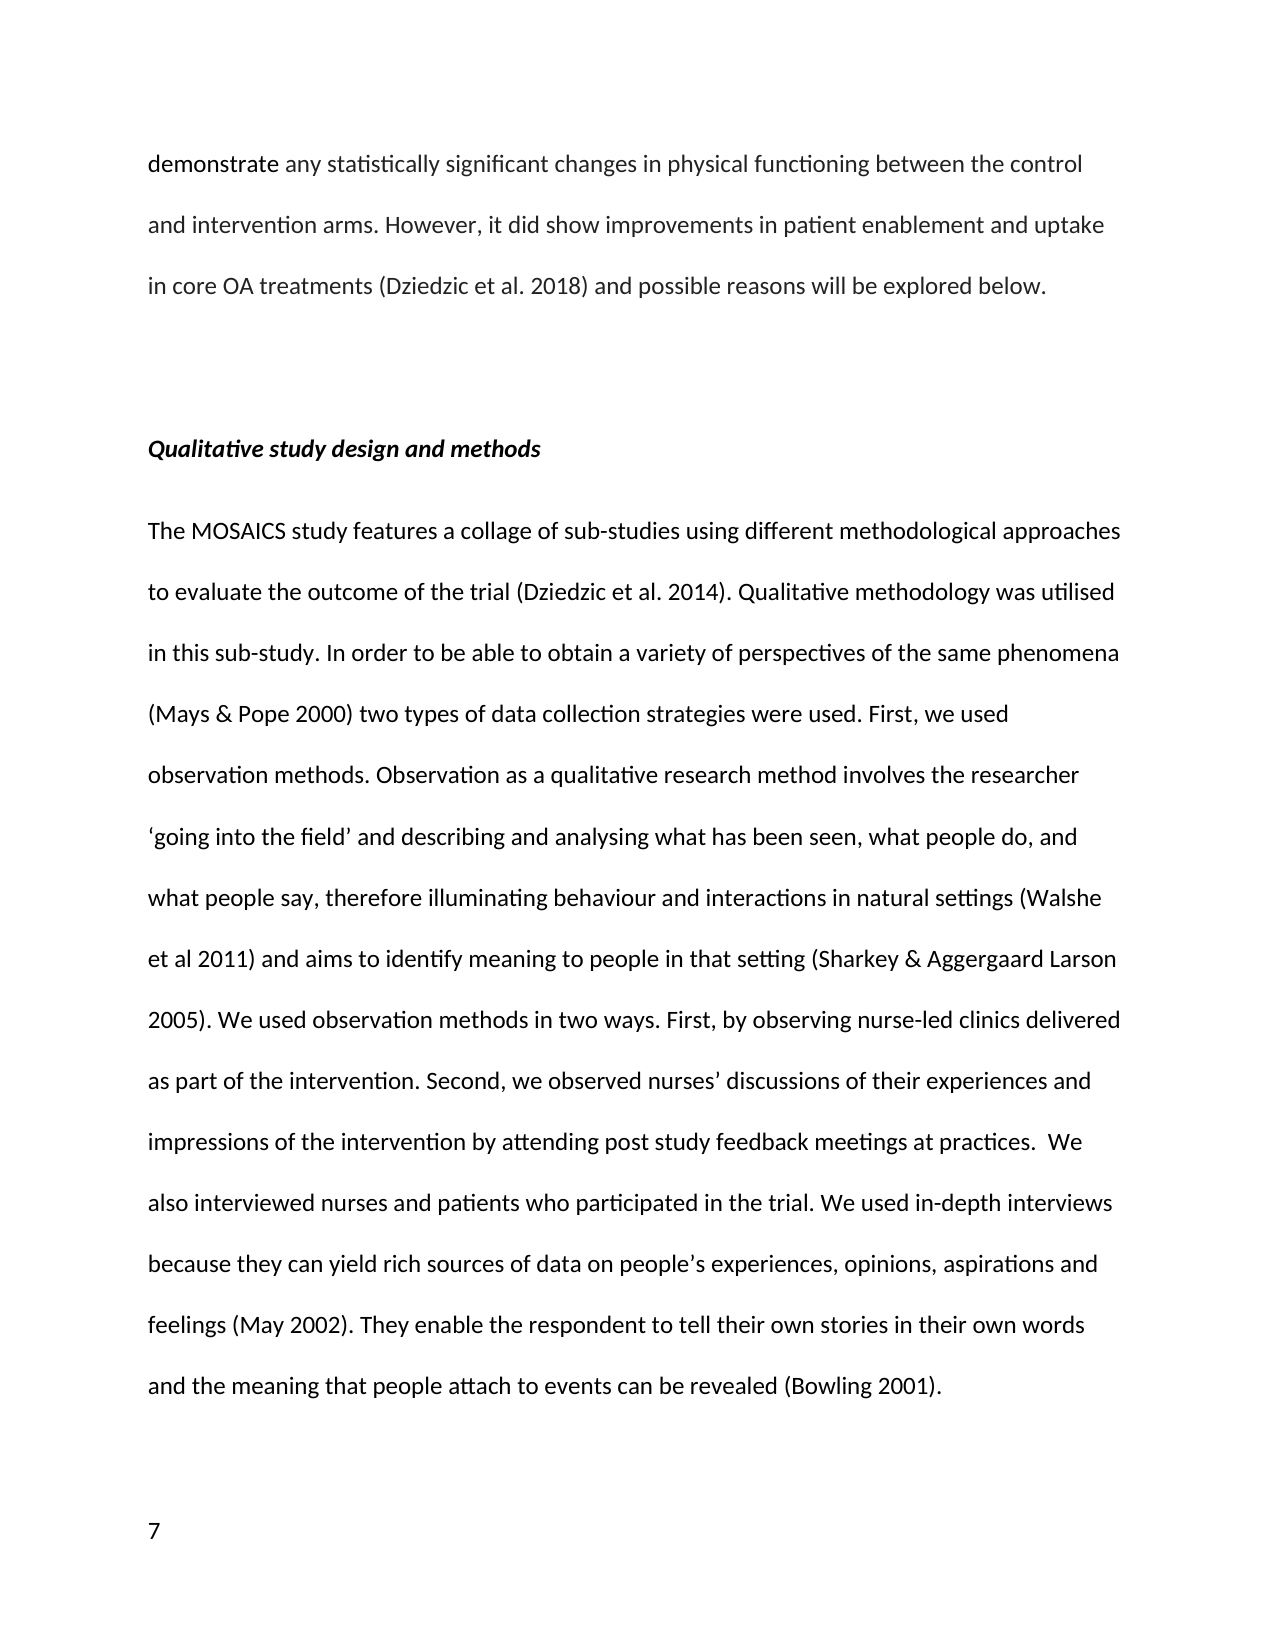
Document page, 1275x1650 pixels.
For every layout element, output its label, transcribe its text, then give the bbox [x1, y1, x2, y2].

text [148, 148, 1127, 300]
text Qualitative study design and methods [148, 433, 1127, 464]
text The MOSAICS study features a collage of sub-studies using different methodological approaches to evaluate the outcome of the trial (Dziedzic et al. 2014). Qualitative methodology was utilised in this sub-study. In order to be able to obtain a variety of perspectives of the same phenomena (Mays & Pope 2000) two types of data collection strategies were used. First, we used observation methods. Observation as a qualitative research method involves the researcher ‘going into the field’ and describing and analysing what has been seen, what people do, and what people say, therefore illuminating behaviour and interactions in natural settings (Walshe et al 2011) and aims to identify meaning to people in that setting (Sharkey & Aggergaard Larson 2005). We used observation methods in two ways. First, by observing nurse-led clinics delivered as part of the intervention. Second, we observed nurses’ discussions of their experiences and impressions of the intervention by attending post study feedback meetings at practices. We also interviewed nurses and patients who participated in the trial. We used in-depth interviews because they can yield rich sources of data on people’s experiences, opinions, aspirations and feelings (May 2002). They enable the respondent to tell their own stories in their own words and the meaning that people attach to events can be revealed (Bowling 2001). [148, 515, 1127, 1401]
